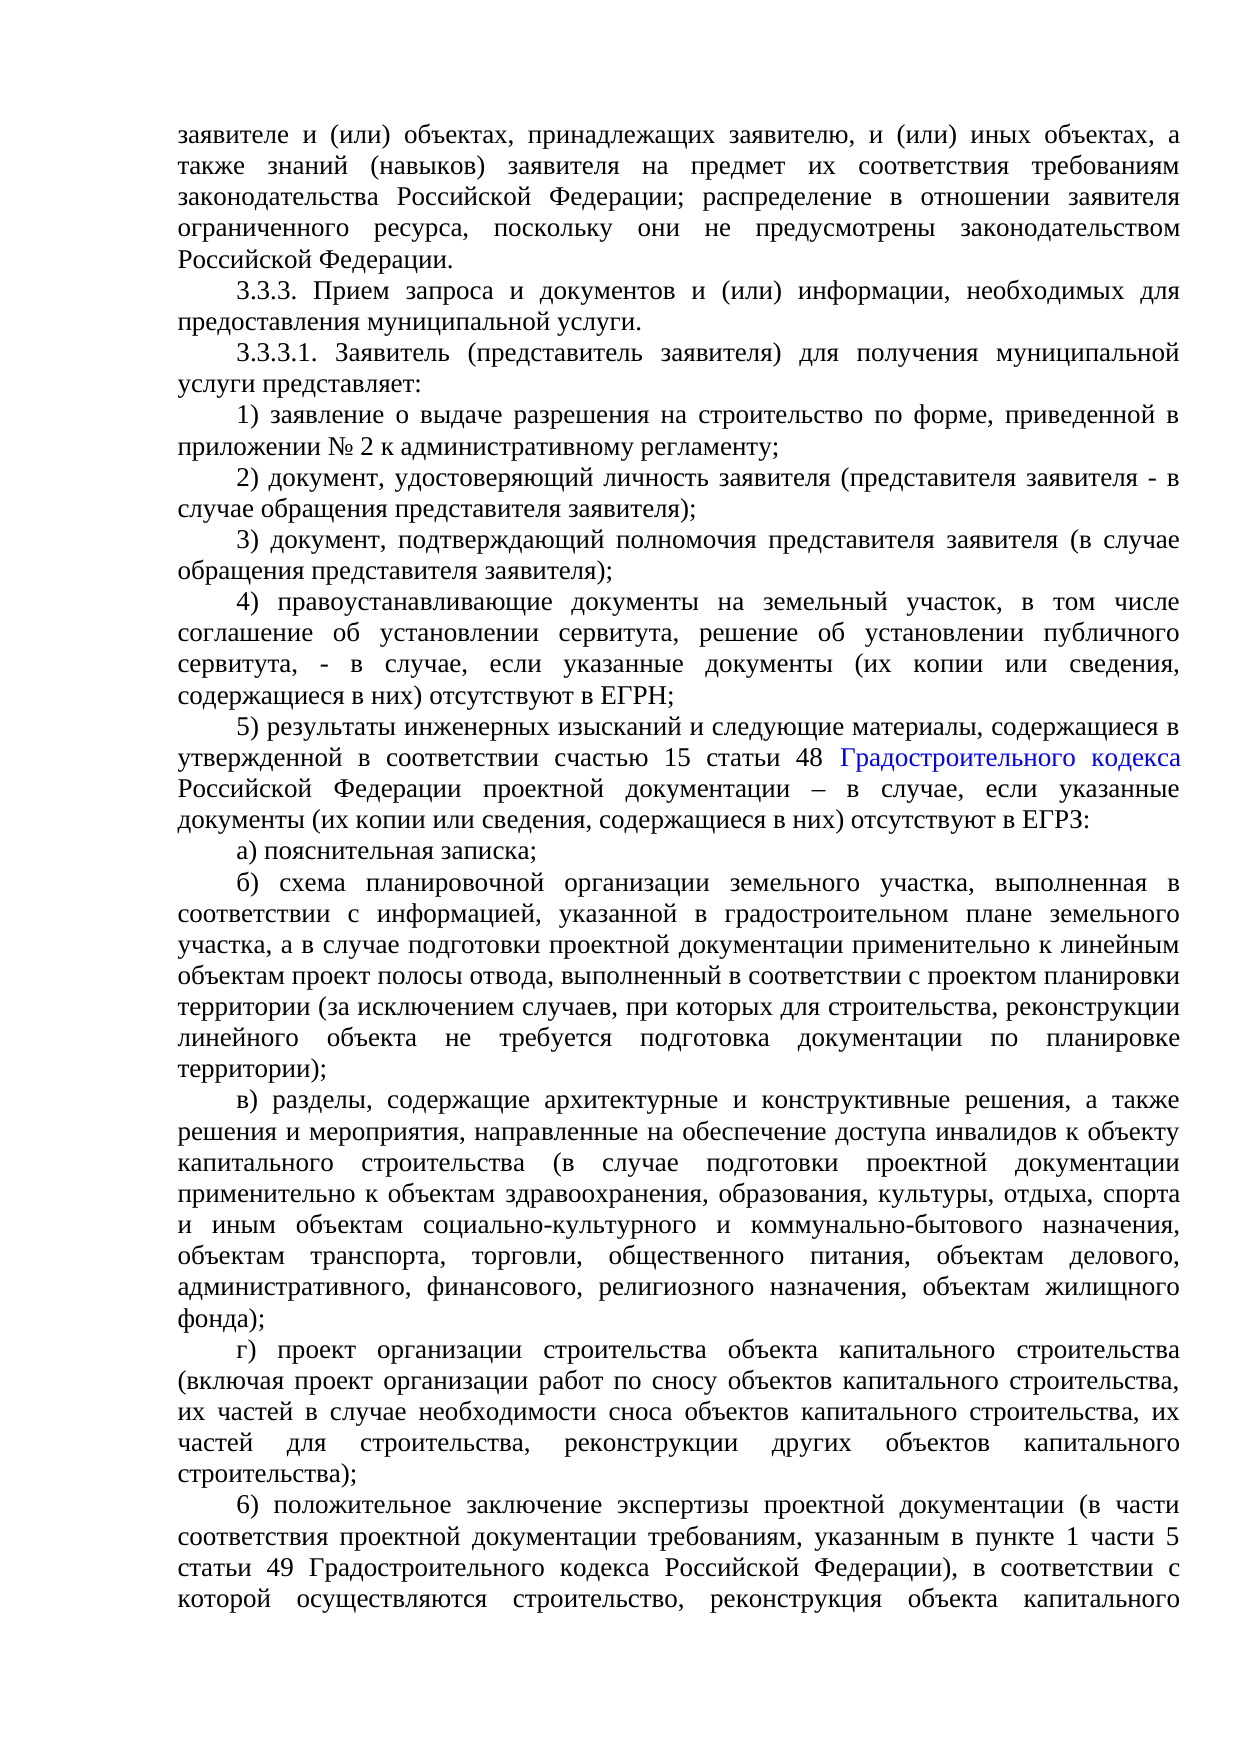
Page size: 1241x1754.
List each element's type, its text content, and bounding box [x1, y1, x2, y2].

text 3.3.3.1. Заявитель (представитель заявителя) для получения муниципальной услуги представляет: [177, 336, 1181, 398]
text г) проект организации строительства объекта капитального строительства (включая проект организации работ по сносу объектов капитального строительства, их частей в случае необходимости сноса объектов капитального строительства, их частей для строительства, реконструкции других объектов капитального строительства); [177, 1333, 1181, 1488]
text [177, 1488, 1181, 1613]
text а) пояснительная записка; [177, 834, 1181, 866]
text 3.3.3. Прием запроса и документов и (или) информации, необходимых для предоставления муниципальной услуги. [177, 274, 1181, 336]
text б) схема планировочной организации земельного участка, выполненная в соответствии с информацией, указанной в градостроительном плане земельного участка, а в случае подготовки проектной документации применительно к линейным объектам проект полосы отвода, выполненный в соответствии с проектом планировки территории (за исключением случаев, при которых для строительства, реконструкции линейного объекта не требуется подготовка документации по планировке территории); [177, 866, 1181, 1084]
text 3) документ, подтверждающий полномочия представителя заявителя (в случае обращения представителя заявителя); [177, 523, 1181, 585]
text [177, 118, 1181, 274]
text в) разделы, содержащие архитектурные и конструктивные решения, а также решения и мероприятия, направленные на обеспечение доступа инвалидов к объекту капитального строительства (в случае подготовки проектной документации применительно к объектам здравоохранения, образования, культуры, отдыха, спорта и иным объектам социально-культурного и коммунально-бытового назначения, объектам транспорта, торговли, общественного питания, объектам делового, административного, финансового, религиозного назначения, объектам жилищного фонда); [177, 1084, 1181, 1333]
text 2) документ, удостоверяющий личность заявителя (представителя заявителя - в случае обращения представителя заявителя); [177, 461, 1181, 523]
text 5) результаты инженерных изысканий и следующие материалы, содержащиеся в утвержденной в соответствии счастью 15 статьи 48 Градостроительного кодекса Российской Федерации проектной документации – в случае, если указанные документы (их копии или сведения, содержащиеся в них) отсутствуют в ЕГРЗ: [177, 710, 1181, 834]
text 4) правоустанавливающие документы на земельный участок, в том числе соглашение об установлении сервитута, решение об установлении публичного сервитута, - в случае, если указанные документы (их копии или сведения, содержащиеся в них) отсутствуют в ЕГРН; [177, 585, 1181, 710]
text 1) заявление о выдаче разрешения на строительство по форме, приведенной в приложении № 2 к административному регламенту; [177, 398, 1181, 461]
